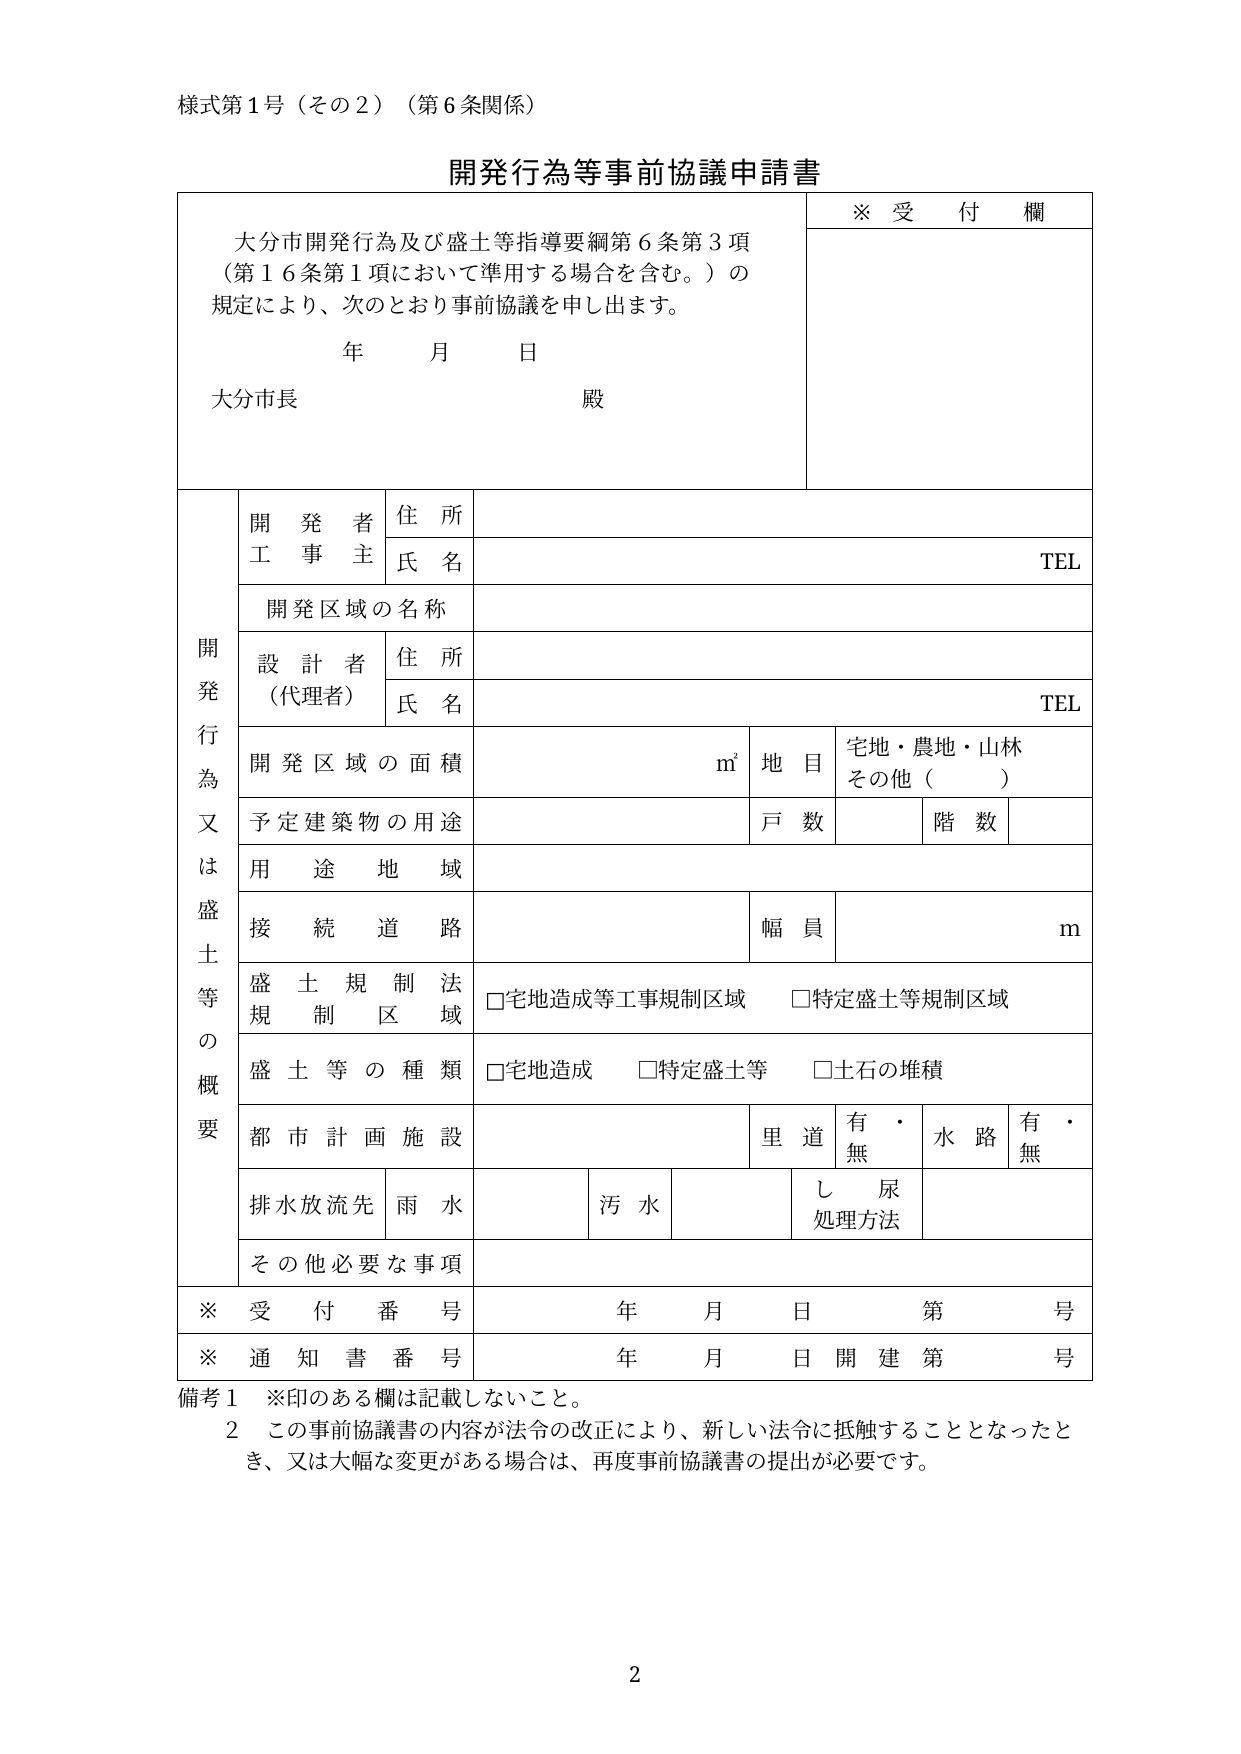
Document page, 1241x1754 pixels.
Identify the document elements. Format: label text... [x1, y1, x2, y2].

table_cell [474, 798, 749, 844]
table_cell 用途地域 [239, 845, 473, 891]
table_cell し 尿 処理方法 [792, 1169, 922, 1238]
table_cell [474, 1240, 1092, 1286]
text ２ この事前協議書の内容が法令の改正により、新しい法令に抵触することとなったとき、又は大幅な変更がある場合は、再度事前協議書の提出が必要です。 [221, 1413, 1092, 1476]
table_cell TEL [474, 680, 1092, 726]
table_cell 階数 [923, 798, 1008, 844]
table_cell [807, 229, 1092, 489]
table_cell 里道 [750, 1105, 835, 1168]
table_cell 汚水 [589, 1169, 671, 1238]
table_cell 宅地・農地・山林 その他（ ） [836, 727, 1092, 797]
table_cell 開発区域の名称 [239, 585, 473, 631]
table_cell 予定建築物の用途 [239, 798, 473, 844]
table_cell [474, 845, 1092, 891]
table_cell 幅員 [750, 892, 835, 962]
table_cell [672, 1169, 791, 1238]
table_cell [474, 490, 1092, 537]
table_cell 年 月 日 開 建 第 号 [474, 1334, 1092, 1380]
table_cell ※ [178, 1287, 238, 1333]
table_cell 盛土規制法 規制区域 [239, 963, 473, 1033]
table_cell [474, 1169, 588, 1238]
table_cell 設 計 者（代理者） [239, 632, 385, 726]
text 開発行為等事前協議申請書 [177, 150, 1092, 192]
table_cell TEL [474, 538, 1092, 584]
table_cell [474, 585, 1092, 631]
table_cell 氏名 [386, 680, 473, 726]
table_cell 受 付 番 号 [238, 1287, 473, 1333]
table_cell 都市計画施設 [239, 1105, 473, 1168]
text 様式第1号（その２）（第6条関係） [177, 89, 1092, 120]
table_cell □宅地造成等工事規制区域 □特定盛土等規制区域 [474, 963, 1092, 1033]
table_cell [1009, 798, 1092, 844]
table_cell 通 知 書 番 号 [238, 1334, 473, 1380]
table_cell ㎡ [474, 727, 749, 797]
table_cell ※ [178, 1334, 238, 1380]
table_cell [474, 632, 1092, 678]
text 備考１ ※印のある欄は記載しないこと。 [177, 1381, 1092, 1413]
table_cell 開発区域の面積 [239, 727, 473, 797]
table_cell 接続道路 [239, 892, 473, 962]
table_cell 有・無 [836, 1105, 922, 1168]
table_cell その他必要な事項 [239, 1240, 473, 1286]
table_cell [923, 1169, 1092, 1238]
table_cell 有・無 [1009, 1105, 1092, 1168]
table_cell 水路 [923, 1105, 1008, 1168]
table_cell 氏名 [386, 538, 473, 584]
table_cell ｍ [836, 892, 1092, 962]
table_cell 開 発 行 為 又 は 盛 土 等 の 概 要 [178, 490, 238, 1286]
table_header 大分市開発行為及び盛土等指導要綱第６条第３項（第１６条第１項において準用する場合を含む。）の規定により、次のとおり事前協議を申し出ます。 年 月 日 大分市長 殿 [178, 193, 806, 489]
table_cell [474, 1105, 749, 1168]
table_cell 住所 [386, 490, 473, 537]
table_cell 盛土等の種類 [239, 1034, 473, 1104]
table_cell 戸数 [750, 798, 835, 844]
table_cell □宅地造成 □特定盛土等 □土石の堆積 [474, 1034, 1092, 1104]
table_cell [474, 892, 749, 962]
table_cell 住所 [386, 632, 473, 678]
table_cell 排水放流先 [239, 1169, 385, 1238]
table_header ※ 受 付 欄 [807, 193, 1092, 228]
table_cell 地目 [750, 727, 835, 797]
table_cell 開 発 者 工事主 [239, 490, 385, 584]
table_cell 雨水 [386, 1169, 473, 1238]
table_cell [836, 798, 922, 844]
table_cell 年 月 日 第 号 [474, 1287, 1092, 1333]
